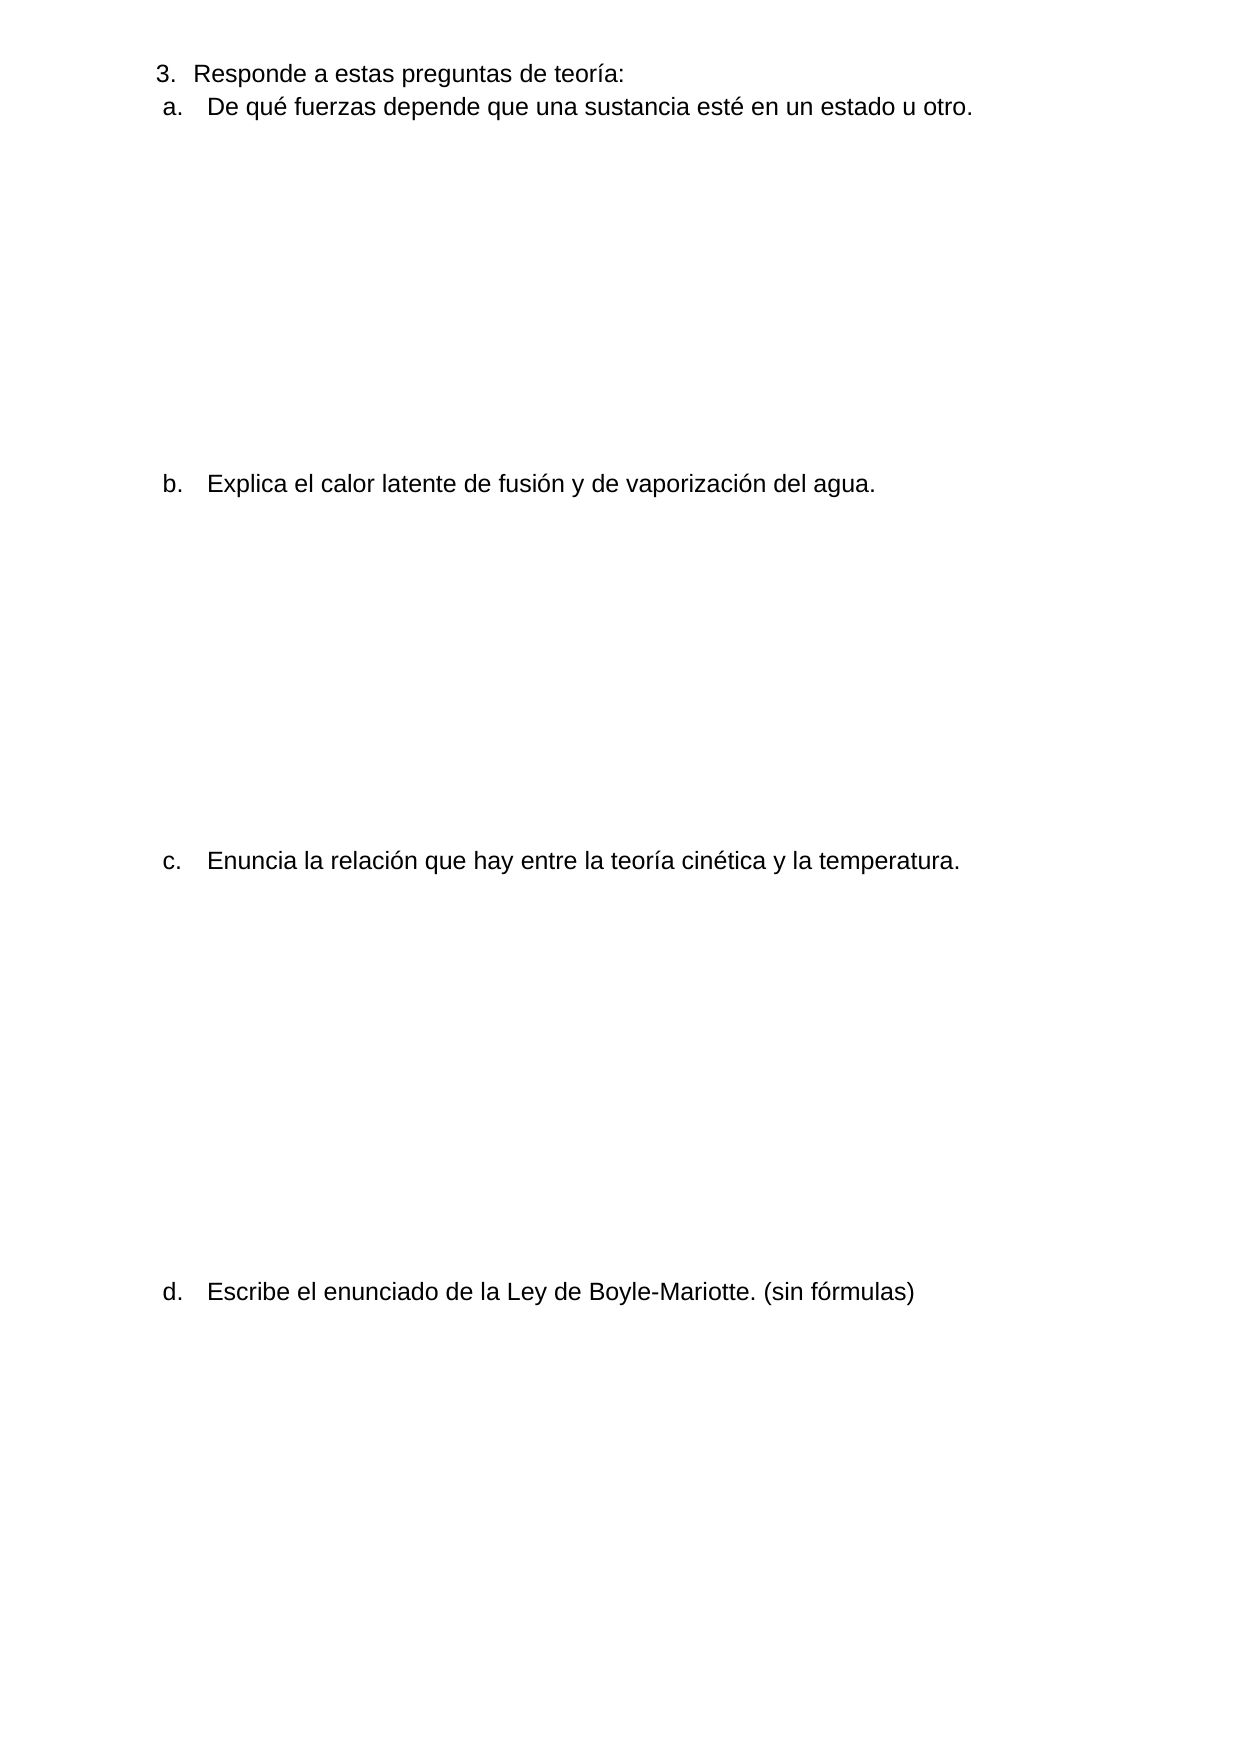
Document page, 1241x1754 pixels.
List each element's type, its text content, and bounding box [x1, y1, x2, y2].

list De qué fuerzas depende que una sustancia esté en un estado u otro. [162, 92, 1122, 121]
list Explica el calor latente de fusión y de vaporización del agua. [162, 469, 1122, 498]
list Responde a estas preguntas de teoría: [156, 59, 1122, 88]
list Escribe el enunciado de la Ley de Boyle-Mariotte. (sin fórmulas) [162, 1277, 1122, 1306]
list Enuncia la relación que hay entre la teoría cinética y la temperatura. [162, 846, 1122, 875]
